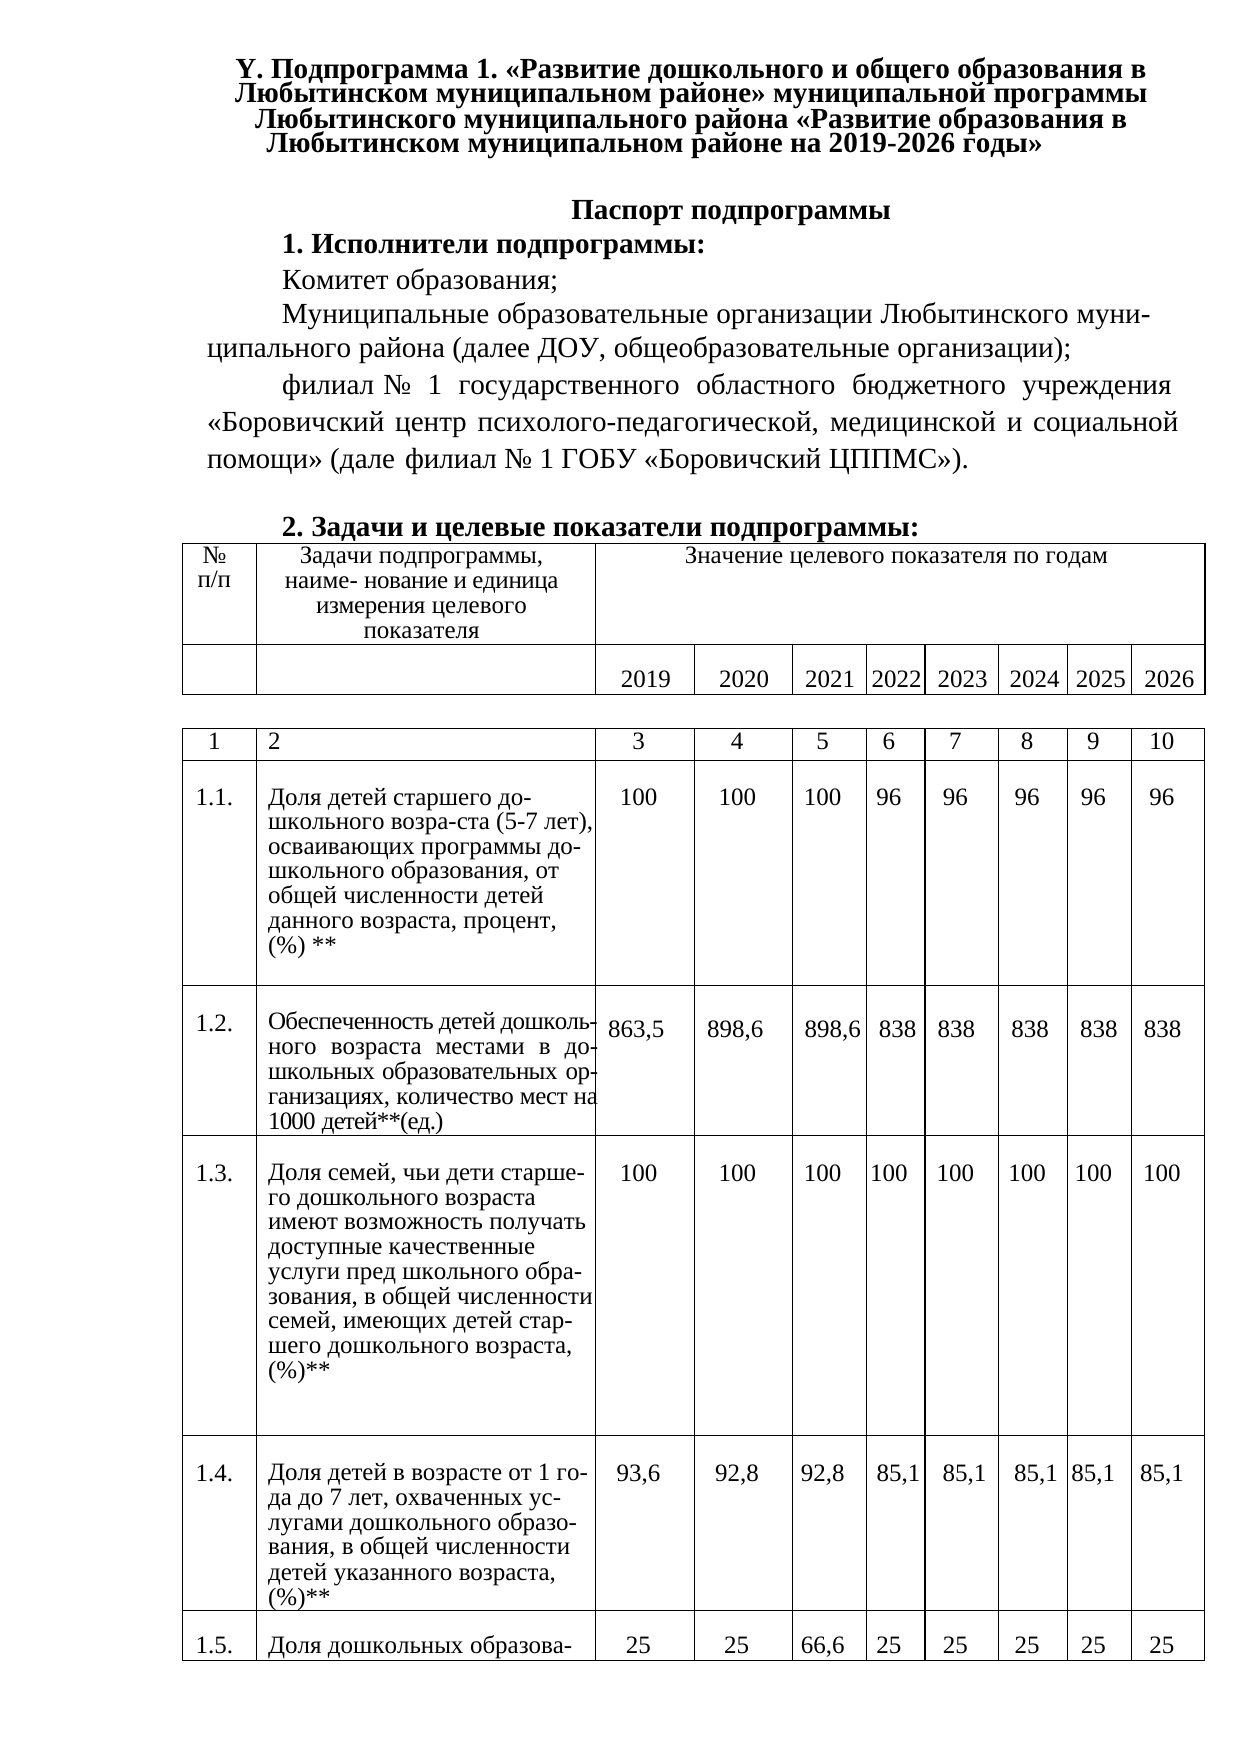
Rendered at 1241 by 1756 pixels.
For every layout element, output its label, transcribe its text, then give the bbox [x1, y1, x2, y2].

text Y. Подпрограмма 1. «Развитие дошкольного и общего образования в Любытинском муниципальном районе» муниципальной программы [235, 58, 1148, 109]
table_cell 66,6 [793, 1611, 866, 1660]
subtitle Задачи и целевые показатели подпрограммы: [282, 509, 1217, 542]
table_cell 93,6 [596, 1436, 694, 1610]
table_header Значение целевого показателя по годам [596, 544, 1204, 643]
table_header 1 [183, 729, 256, 759]
table_cell 2024 [999, 645, 1067, 693]
table_cell 100 [1068, 1136, 1131, 1435]
table_cell 25 [695, 1611, 792, 1660]
table_cell 96 [926, 761, 998, 985]
subtitle Любытинского муниципального района «Развитие образования в Любытинском муниципальном районе на 2019-2026 годы» [255, 109, 1129, 159]
table_cell 96 [999, 761, 1067, 985]
table_cell 25 [999, 1611, 1067, 1660]
table_cell 100 [793, 761, 866, 985]
table_cell 2025 [1068, 645, 1131, 693]
table_cell Обеспеченность детей дошколь- ного возраста местами в до- школьных образовательных ор- ганизациях, количество мест на 1000 детей**(ед.) [257, 986, 595, 1135]
table_cell 85,1 [999, 1436, 1067, 1610]
table_cell Доля семей, чьи дети старше- го дошкольного возраста имеют возможность получать доступные качественные услуги пред школьного обра- зования, в общей численности семей, имеющих детей стар- шего дошкольного возраста, (%)** [257, 1136, 595, 1435]
table_cell 96 [867, 761, 924, 985]
table_cell 100 [926, 1136, 998, 1435]
table_cell 2023 [926, 645, 998, 693]
text «Боровичский центр психолого-педагогической, медицинской и социальной помощи» (дале филиал № 1 ГОБУ «Боровичский ЦППМС»). [207, 404, 1217, 475]
table_cell Доля детей старшего до- школьного возра-ста (5-7 лет), осваивающих программы до- школьного образования, от общей численности детей данного возраста, процент, (%) ** [257, 761, 595, 985]
table_cell 100 [793, 1136, 866, 1435]
table_cell 1.3. [183, 1136, 256, 1435]
table_cell 92,8 [695, 1436, 792, 1610]
table_cell 1.5. [183, 1611, 256, 1660]
table_cell 2019 [596, 645, 694, 693]
table_cell 100 [596, 761, 694, 985]
table_cell 838 [1068, 986, 1131, 1135]
table_header 5 [793, 729, 866, 759]
table_cell 100 [596, 1136, 694, 1435]
table_cell 1.1. [183, 761, 256, 985]
table_cell 85,1 [1068, 1436, 1131, 1610]
table_cell 25 [867, 1611, 924, 1660]
table_cell 92,8 [793, 1436, 866, 1610]
table_header 2 [257, 729, 595, 759]
table_cell 2020 [695, 645, 792, 693]
text филиал № 1 государственного областного бюджетного учреждения [282, 367, 1217, 400]
table_cell [257, 645, 595, 693]
table_cell 100 [999, 1136, 1067, 1435]
table_cell 96 [1068, 761, 1131, 985]
table_cell 25 [926, 1611, 998, 1660]
table_cell 100 [695, 761, 792, 985]
table_header 3 [596, 729, 694, 759]
table_cell 863,5 [596, 986, 694, 1135]
table_cell 100 [1132, 1136, 1204, 1435]
table_cell 838 [926, 986, 998, 1135]
table_cell 25 [1132, 1611, 1204, 1660]
table_cell Доля дошкольных образова- [257, 1611, 595, 1660]
table_cell 1.2. [183, 986, 256, 1135]
table_cell 898,6 [695, 986, 792, 1135]
table_cell 1.4. [183, 1436, 256, 1610]
table_header Задачи подпрограммы, наиме- нование и единица измерения целевого показателя [257, 544, 595, 643]
table_cell 898,6 [793, 986, 866, 1135]
subtitle Исполнители подпрограммы: [282, 226, 1217, 259]
table_header 10 [1132, 729, 1204, 759]
table_cell 85,1 [926, 1436, 998, 1610]
table_header 9 [1068, 729, 1131, 759]
table_cell 2021 [793, 645, 866, 693]
table_cell 2026 [1132, 645, 1204, 693]
text Паспорт подпрограммы [571, 192, 1217, 226]
table_header 6 [867, 729, 924, 759]
table_cell 25 [1068, 1611, 1131, 1660]
table_header № п/п [183, 544, 256, 643]
table_cell 838 [867, 986, 924, 1135]
table_cell 100 [867, 1136, 924, 1435]
table_cell 85,1 [1132, 1436, 1204, 1610]
table_cell 25 [596, 1611, 694, 1660]
text Комитет образования; [282, 263, 1217, 296]
table_cell [183, 645, 256, 693]
table_header 8 [999, 729, 1067, 759]
table_cell Доля детей в возрасте от 1 го- да до 7 лет, охваченных ус- лугами дошкольного образо- вания, в общей численности детей указанного возраста, (%)** [257, 1436, 595, 1610]
table_header 4 [695, 729, 792, 759]
table_cell 100 [695, 1136, 792, 1435]
table_header 7 [926, 729, 998, 759]
table_cell 838 [1132, 986, 1204, 1135]
table_cell 85,1 [867, 1436, 924, 1610]
table_cell 96 [1132, 761, 1204, 985]
table_cell 838 [999, 986, 1067, 1135]
text Муниципальные образовательные организации Любытинского муни- ципального района (далее ДОУ, общеобразовательные организации); [207, 296, 1217, 363]
table_cell 2022 [867, 645, 924, 693]
